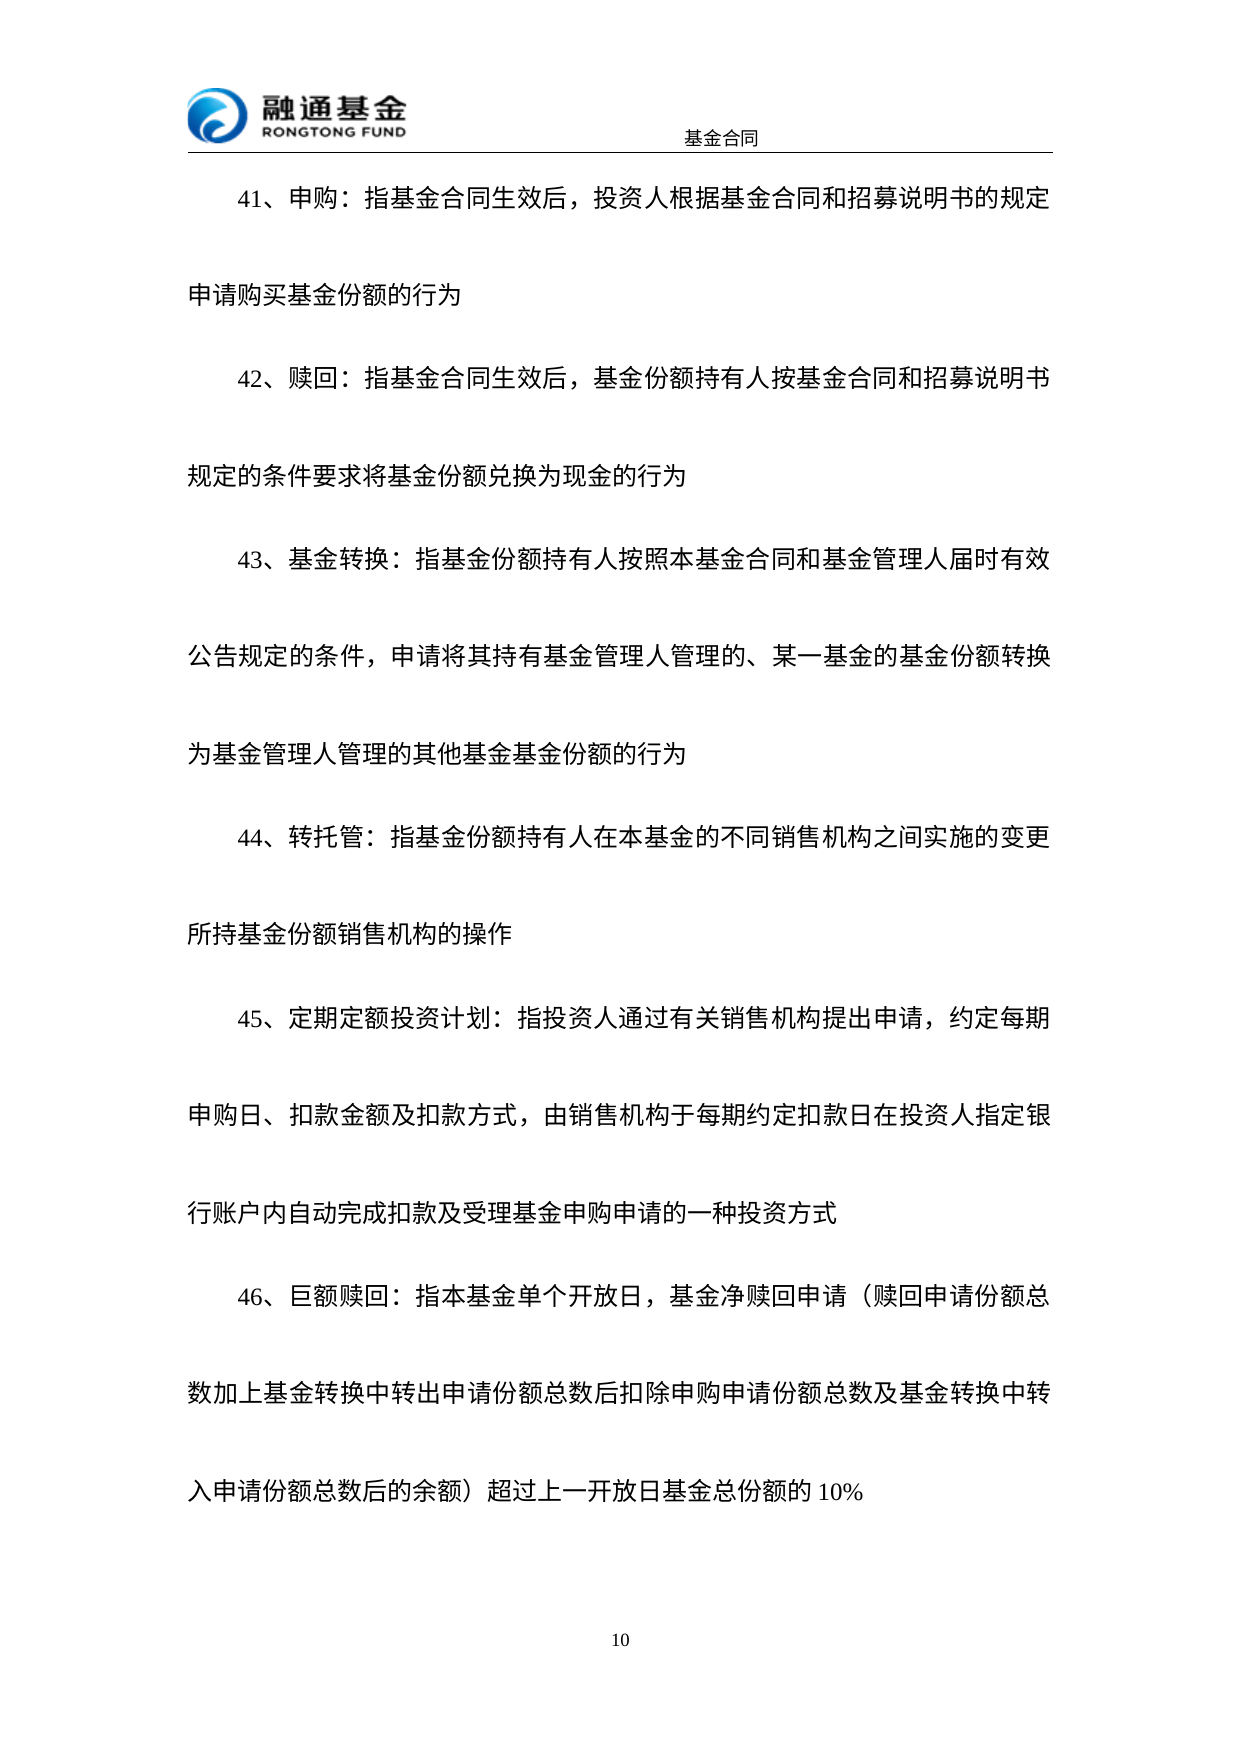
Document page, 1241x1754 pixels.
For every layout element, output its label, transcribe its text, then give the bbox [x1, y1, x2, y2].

text 46、巨额赎回：指本基金单个开放日，基金净赎回申请（赎回申请份额总数加上基金转换中转出申请份额总数后扣除申购申请份额总数及基金转换中转入申请份额总数后的余额）超过上一开放日基金总份额的10% [187, 1262, 1053, 1522]
text 43、基金转换：指基金份额持有人按照本基金合同和基金管理人届时有效公告规定的条件，申请将其持有基金管理人管理的、某一基金的基金份额转换为基金管理人管理的其他基金基金份额的行为 [187, 525, 1053, 785]
text 44、转托管：指基金份额持有人在本基金的不同销售机构之间实施的变更所持基金份额销售机构的操作 [187, 803, 1053, 966]
text 41、申购：指基金合同生效后，投资人根据基金合同和招募说明书的规定申请购买基金份额的行为 [187, 164, 1053, 326]
picture [187, 88, 408, 145]
text 42、赎回：指基金合同生效后，基金份额持有人按基金合同和招募说明书规定的条件要求将基金份额兑换为现金的行为 [187, 344, 1053, 507]
text 45、定期定额投资计划：指投资人通过有关销售机构提出申请，约定每期申购日、扣款金额及扣款方式，由销售机构于每期约定扣款日在投资人指定银行账户内自动完成扣款及受理基金申购申请的一种投资方式 [187, 984, 1053, 1244]
